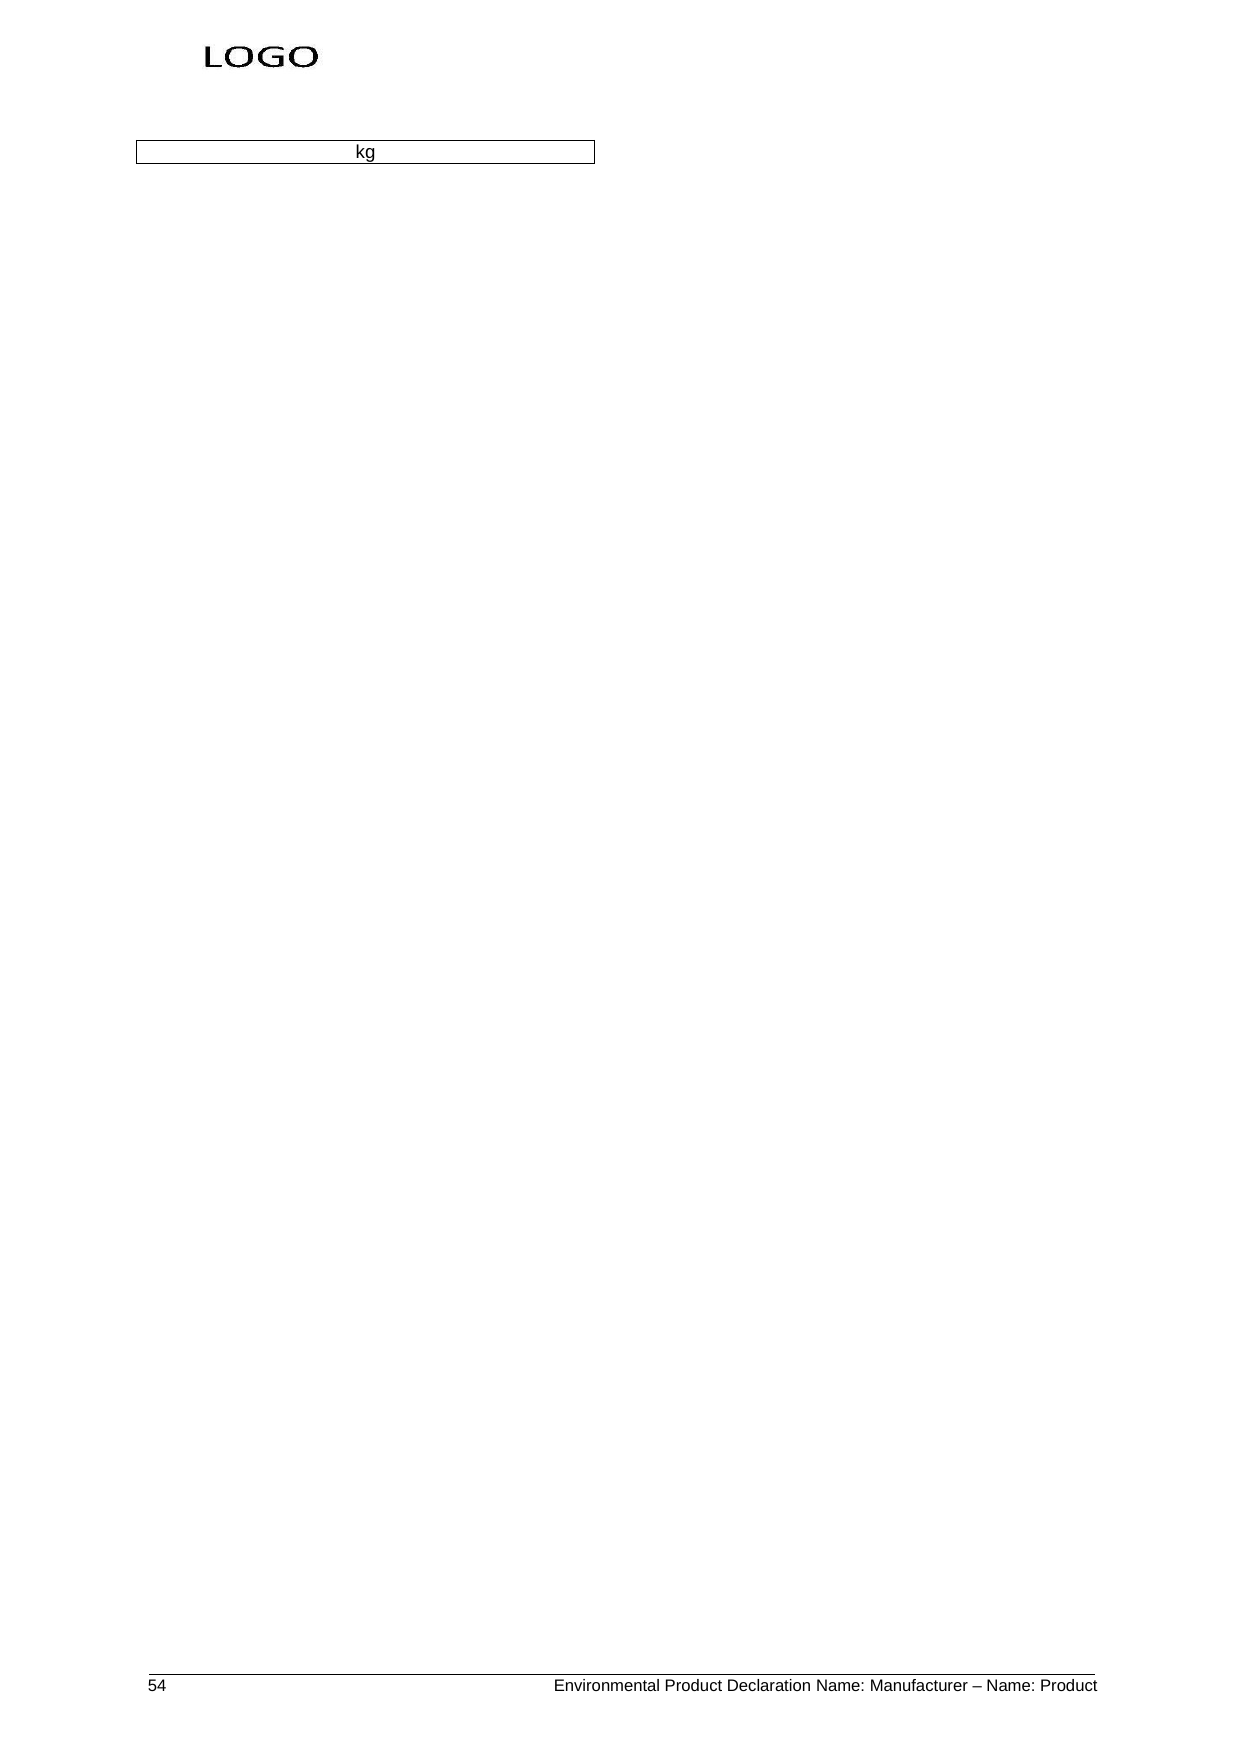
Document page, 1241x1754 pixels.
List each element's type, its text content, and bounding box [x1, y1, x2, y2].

table_cell kg [137, 141, 594, 162]
picture [148, 13, 623, 102]
